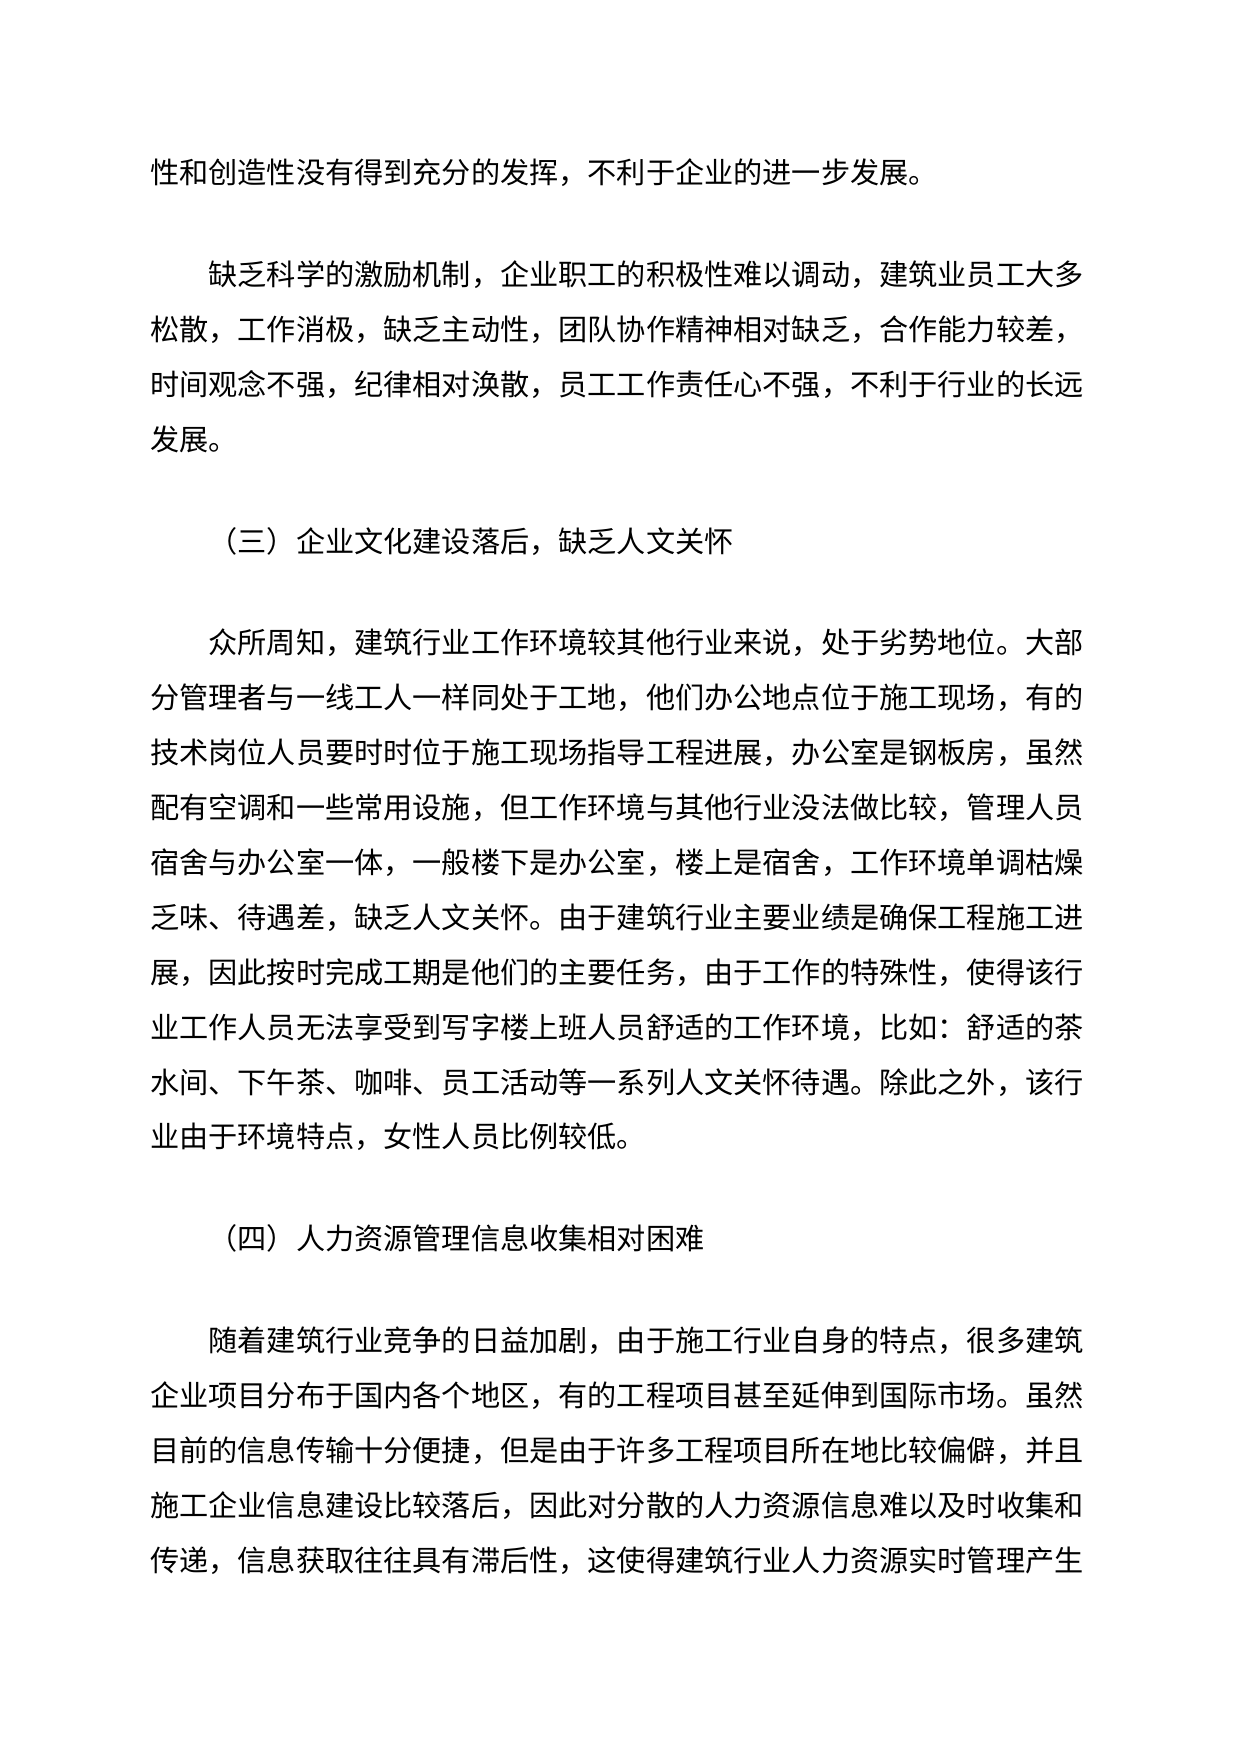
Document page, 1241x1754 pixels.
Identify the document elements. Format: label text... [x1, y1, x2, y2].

text 众所周知，建筑行业工作环境较其他行业来说，处于劣势地位。大部分管理者与一线工人一样同处于工地，他们办公地点位于施工现场，有的技术岗位人员要时时位于施工现场指导工程进展，办公室是钢板房，虽然配有空调和一些常用设施，但工作环境与其他行业没法做比较，管理人员宿舍与办公室一体，一般楼下是办公室，楼上是宿舍，工作环境单调枯燥乏味、待遇差，缺乏人文关怀。由于建筑行业主要业绩是确保工程施工进展，因此按时完成工期是他们的主要任务，由于工作的特殊性，使得该行业工作人员无法享受到写字楼上班人员舒适的工作环境，比如：舒适的茶水间、下午茶、咖啡、员工活动等一系列人文关怀待遇。除此之外，该行业由于环境特点，女性人员比例较低。 [150, 620, 1090, 1156]
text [150, 150, 1090, 192]
text （四）人力资源管理信息收集相对困难 [150, 1216, 1090, 1258]
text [150, 1318, 1090, 1579]
text 缺乏科学的激励机制，企业职工的积极性难以调动，建筑业员工大多松散，工作消极，缺乏主动性，团队协作精神相对缺乏，合作能力较差，时间观念不强，纪律相对涣散，员工工作责任心不强，不利于行业的长远发展。 [150, 252, 1090, 459]
text （三）企业文化建设落后，缺乏人文关怀 [150, 518, 1090, 561]
